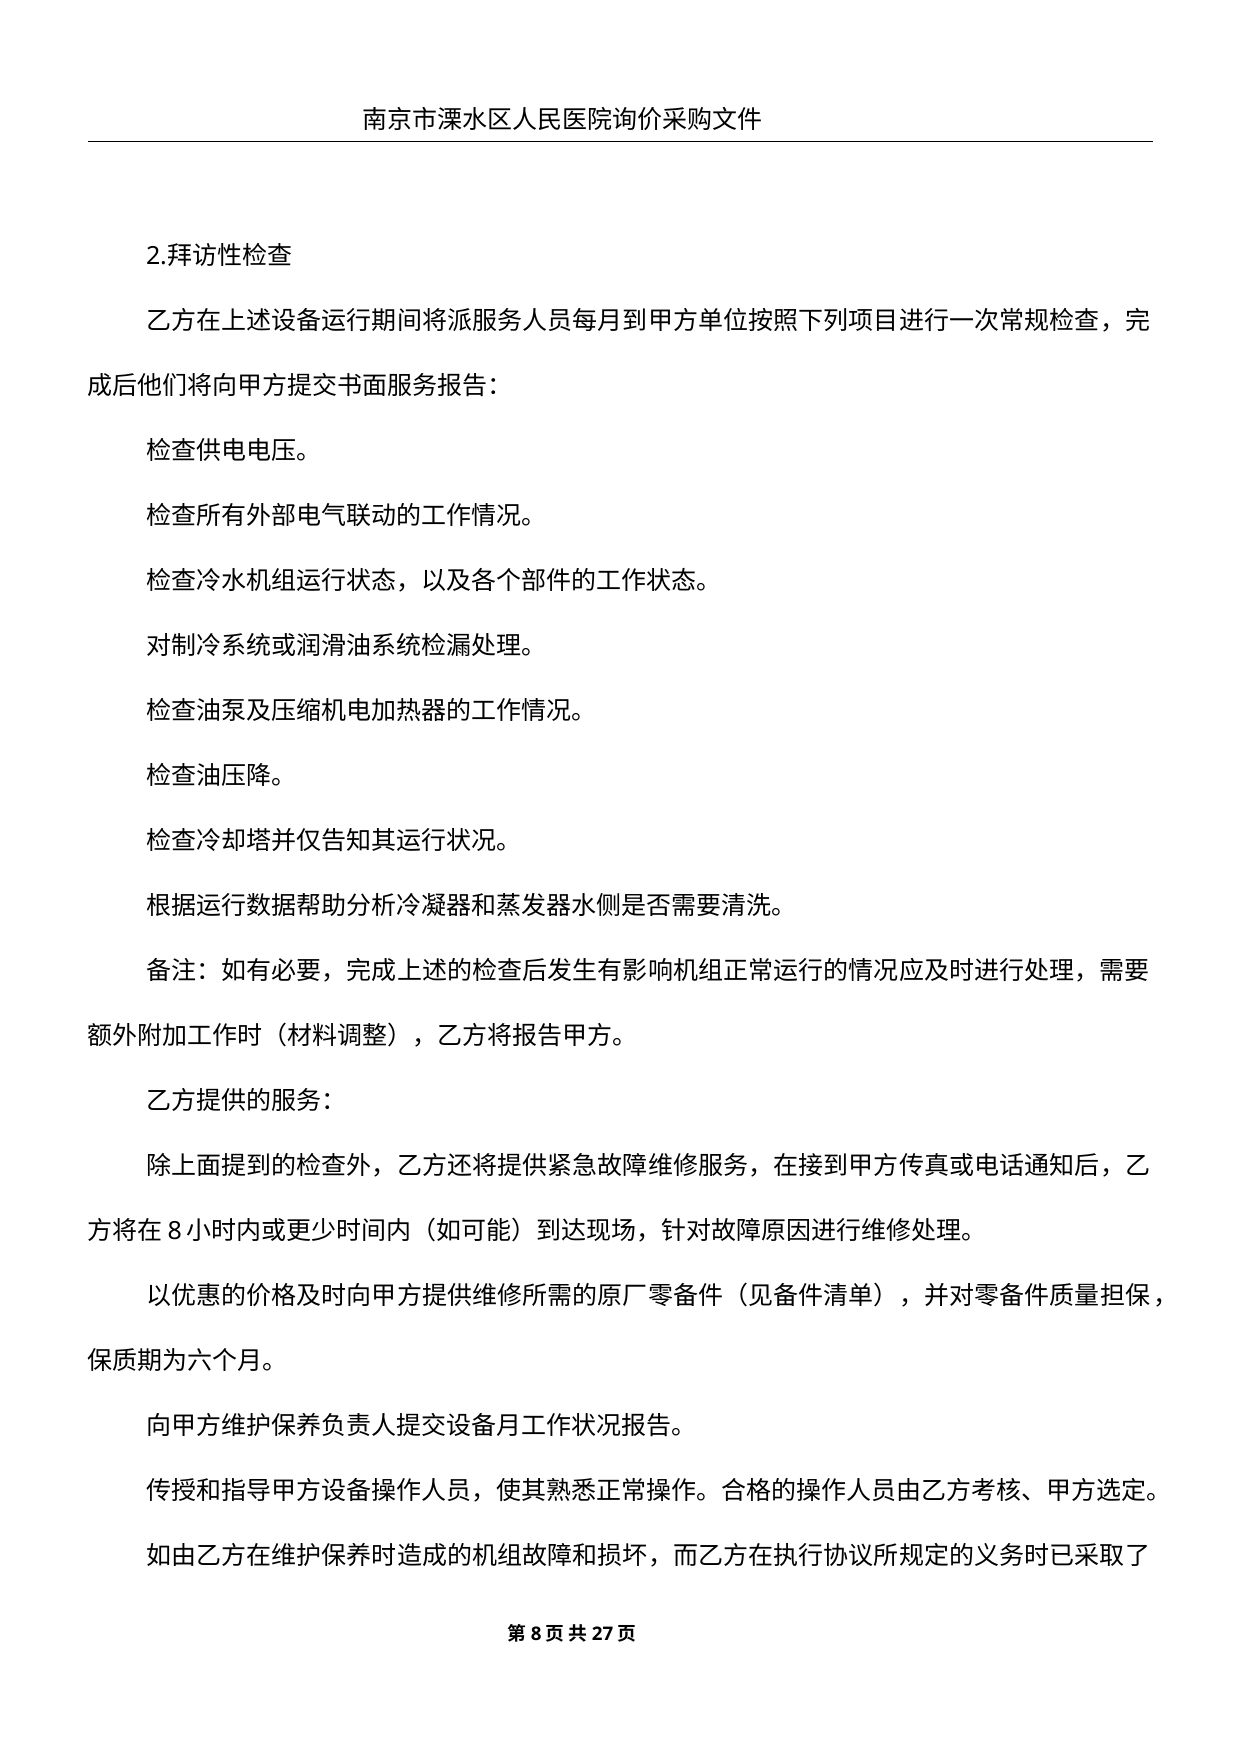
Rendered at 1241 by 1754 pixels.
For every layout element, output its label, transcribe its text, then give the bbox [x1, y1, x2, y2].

text 检查冷水机组运行状态，以及各个部件的工作状态。 [87, 546, 1153, 611]
text 2.拜访性检查 [87, 221, 1153, 286]
text 检查所有外部电气联动的工作情况。 [87, 481, 1153, 546]
text 传授和指导甲方设备操作人员，使其熟悉正常操作。合格的操作人员由乙方考核、甲方选定。 [87, 1456, 1153, 1521]
text 检查供电电压。 [87, 416, 1153, 481]
text 除上面提到的检查外，乙方还将提供紧急故障维修服务，在接到甲方传真或电话通知后，乙方将在8小时内或更少时间内（如可能）到达现场，针对故障原因进行维修处理。 [87, 1131, 1153, 1261]
text 对制冷系统或润滑油系统检漏处理。 [87, 611, 1153, 676]
text 乙方在上述设备运行期间将派服务人员每月到甲方单位按照下列项目进行一次常规检查，完成后他们将向甲方提交书面服务报告： [87, 286, 1153, 416]
text 向甲方维护保养负责人提交设备月工作状况报告。 [87, 1391, 1153, 1456]
text 根据运行数据帮助分析冷凝器和蒸发器水侧是否需要清洗。 [87, 871, 1153, 936]
text 检查冷却塔并仅告知其运行状况。 [87, 806, 1153, 871]
text 检查油泵及压缩机电加热器的工作情况。 [87, 676, 1153, 741]
text 检查油压降。 [87, 741, 1153, 806]
text 以优惠的价格及时向甲方提供维修所需的原厂零备件（见备件清单），并对零备件质量担保，保质期为六个月。 [87, 1261, 1153, 1391]
text 乙方提供的服务： [87, 1066, 1153, 1131]
text 备注：如有必要，完成上述的检查后发生有影响机组正常运行的情况应及时进行处理，需要额外附加工作时（材料调整），乙方将报告甲方。 [87, 936, 1153, 1066]
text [87, 1521, 1153, 1586]
